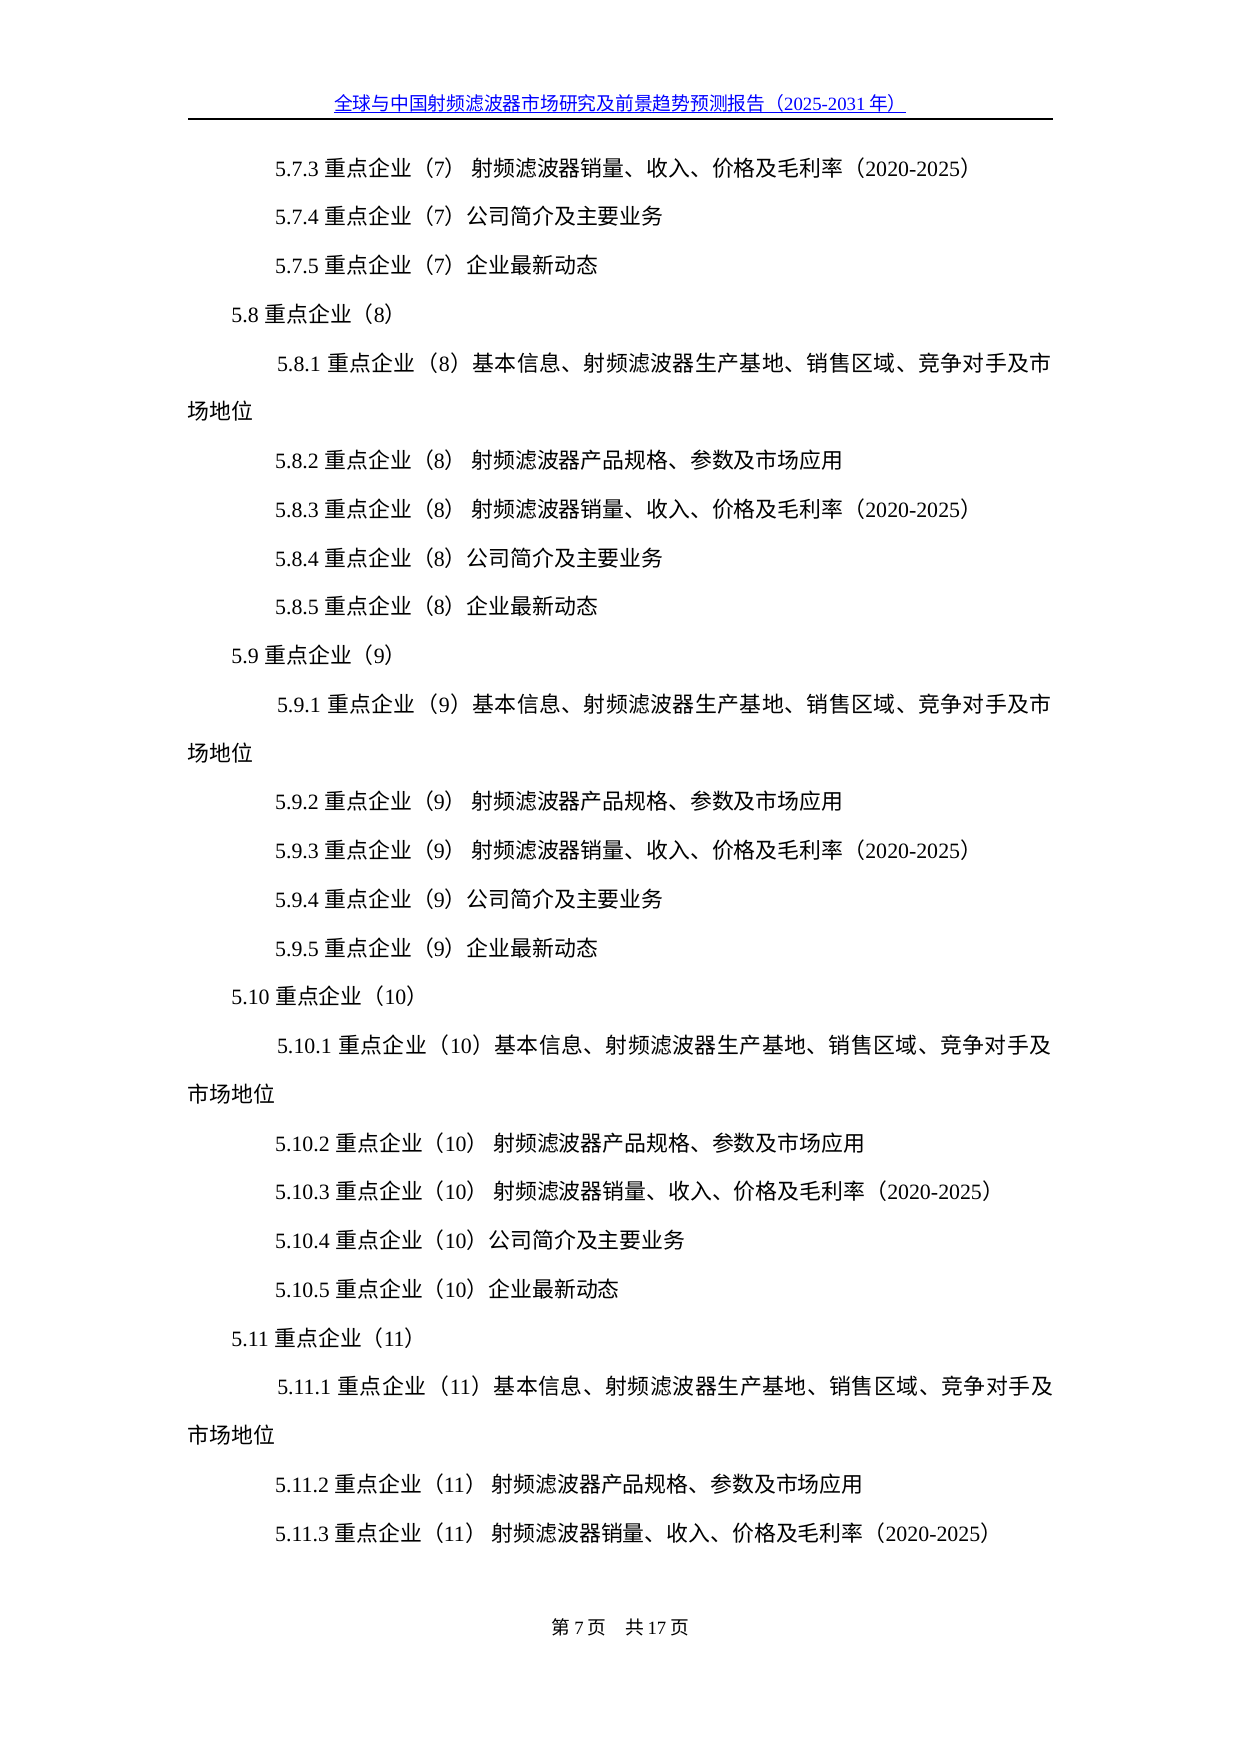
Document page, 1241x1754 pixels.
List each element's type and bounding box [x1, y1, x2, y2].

text [187, 150, 1053, 1548]
